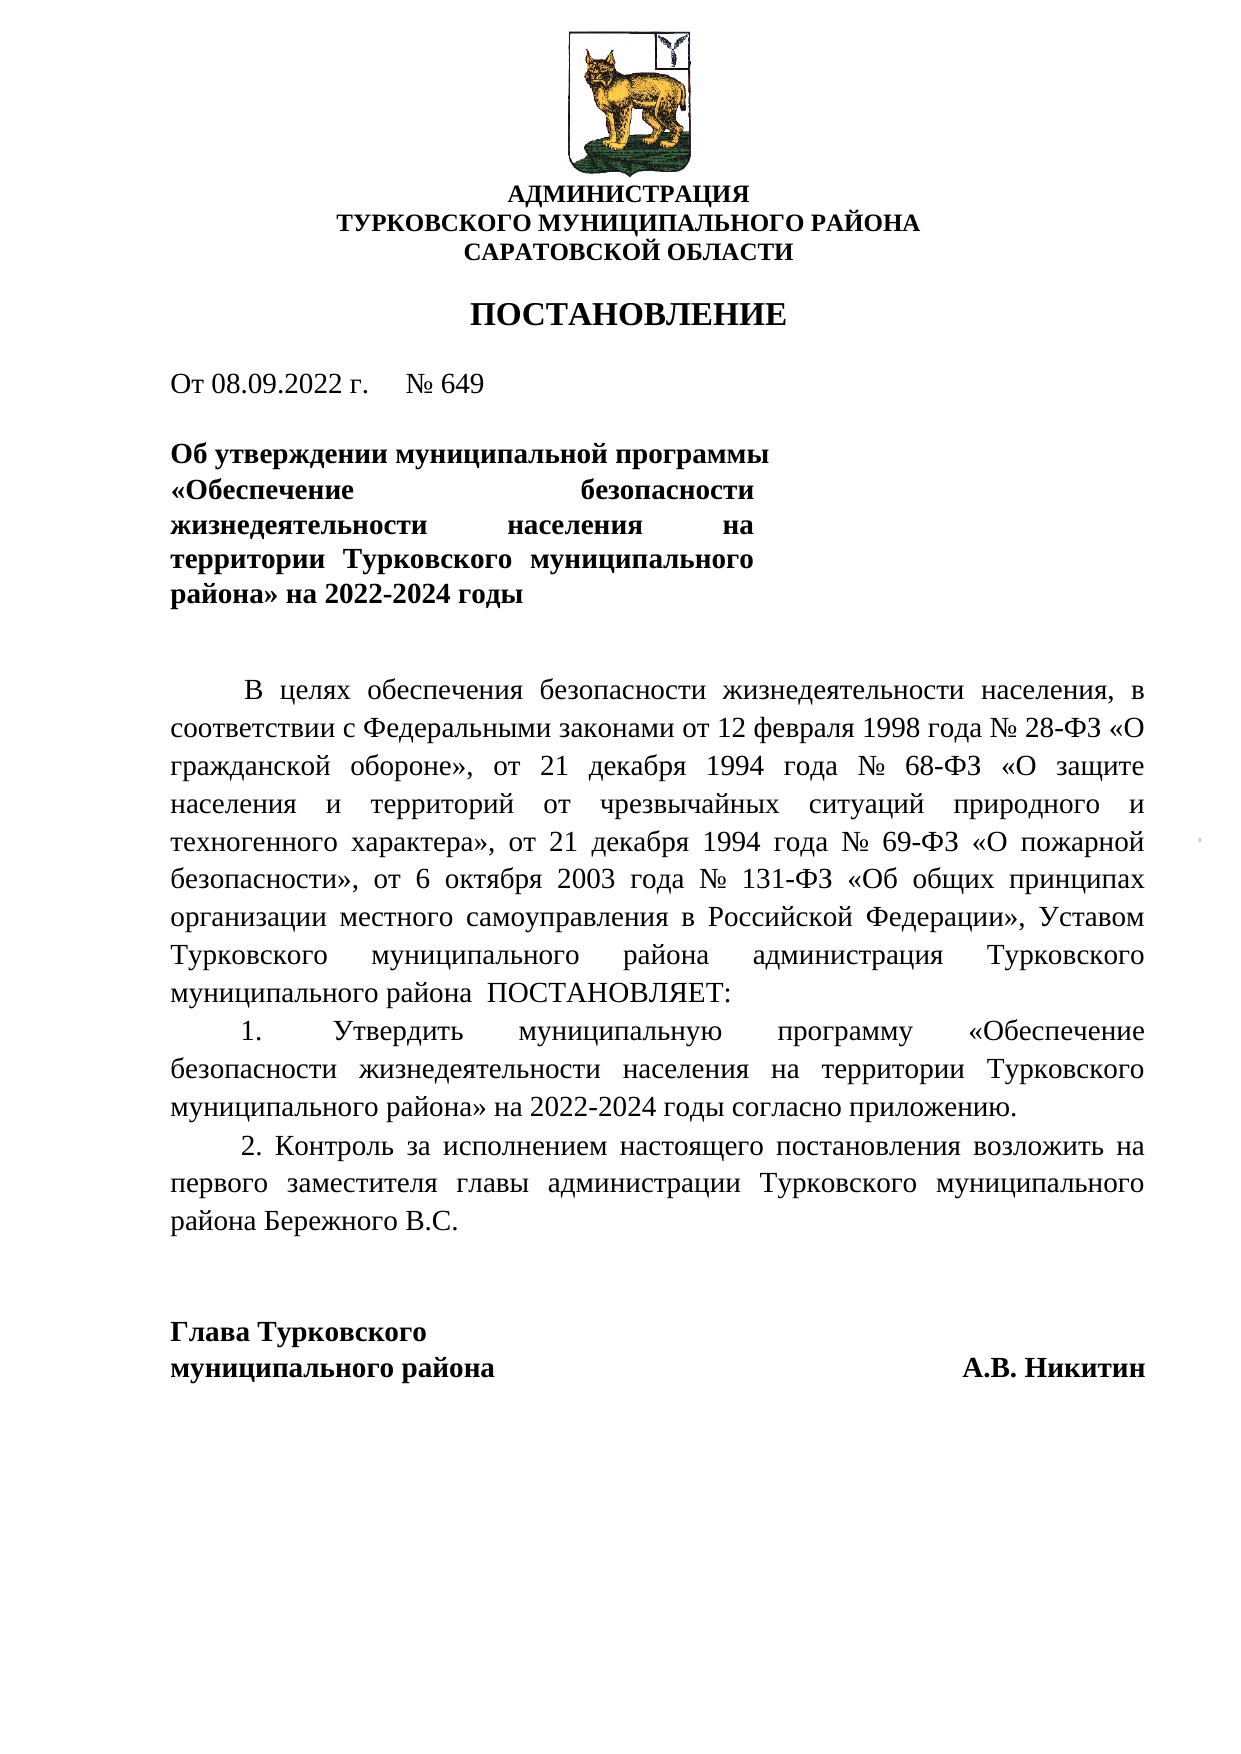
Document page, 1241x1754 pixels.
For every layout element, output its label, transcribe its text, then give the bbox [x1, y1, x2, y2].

text Глава Турковского [170, 1314, 1146, 1348]
picture [565, 29, 692, 180]
text ПОСТАНОВЛЕНИЕ [111, 294, 1146, 333]
text ТУРКОВСКОГО МУНИЦИПАЛЬНОГО РАЙОНА [111, 208, 1146, 237]
text муниципального района А.В. Никитин [170, 1350, 1146, 1384]
text Об утверждении муниципальной программы [170, 436, 1109, 469]
text 2. Контроль за исполнением настоящего постановления возложить на первого заместителя главы администрации Турковского муниципального района Бережного В.С. [170, 1128, 1145, 1237]
text От 08.09.2022 г. № 649 [170, 366, 1146, 400]
text В целях обеспечения безопасности жизнедеятельности населения, в соответствии с Федеральными законами от 12 февраля 1998 года № 28-ФЗ «О гражданской обороне», от 21 декабря 1994 года № 68-ФЗ «О защите населения и территорий от чрезвычайных ситуаций природного и техногенного характера», от 21 декабря 1994 года № 69-ФЗ «О пожарной безопасности», от 6 октября 2003 года № 131-ФЗ «Об общих принципах организации местного самоуправления в Российской Федерации», Уставом Турковского муниципального района администрация Турковского муниципального района ПОСТАНОВЛЯЕТ: [170, 672, 1145, 1008]
list Утвердить муниципальную программу «Обеспечение безопасности жизнедеятельности населения на территории Турковского муниципального района» на 2022-2024 годы согласно приложению. [170, 1013, 1145, 1123]
text «Обеспечение безопасности жизнедеятельности населения на территории Турковского муниципального района» на 2022-2024 годы [170, 472, 754, 610]
text АДМИНИСТРАЦИЯ [111, 179, 1146, 208]
text САРАТОВСКОЙ ОБЛАСТИ [111, 237, 1146, 266]
